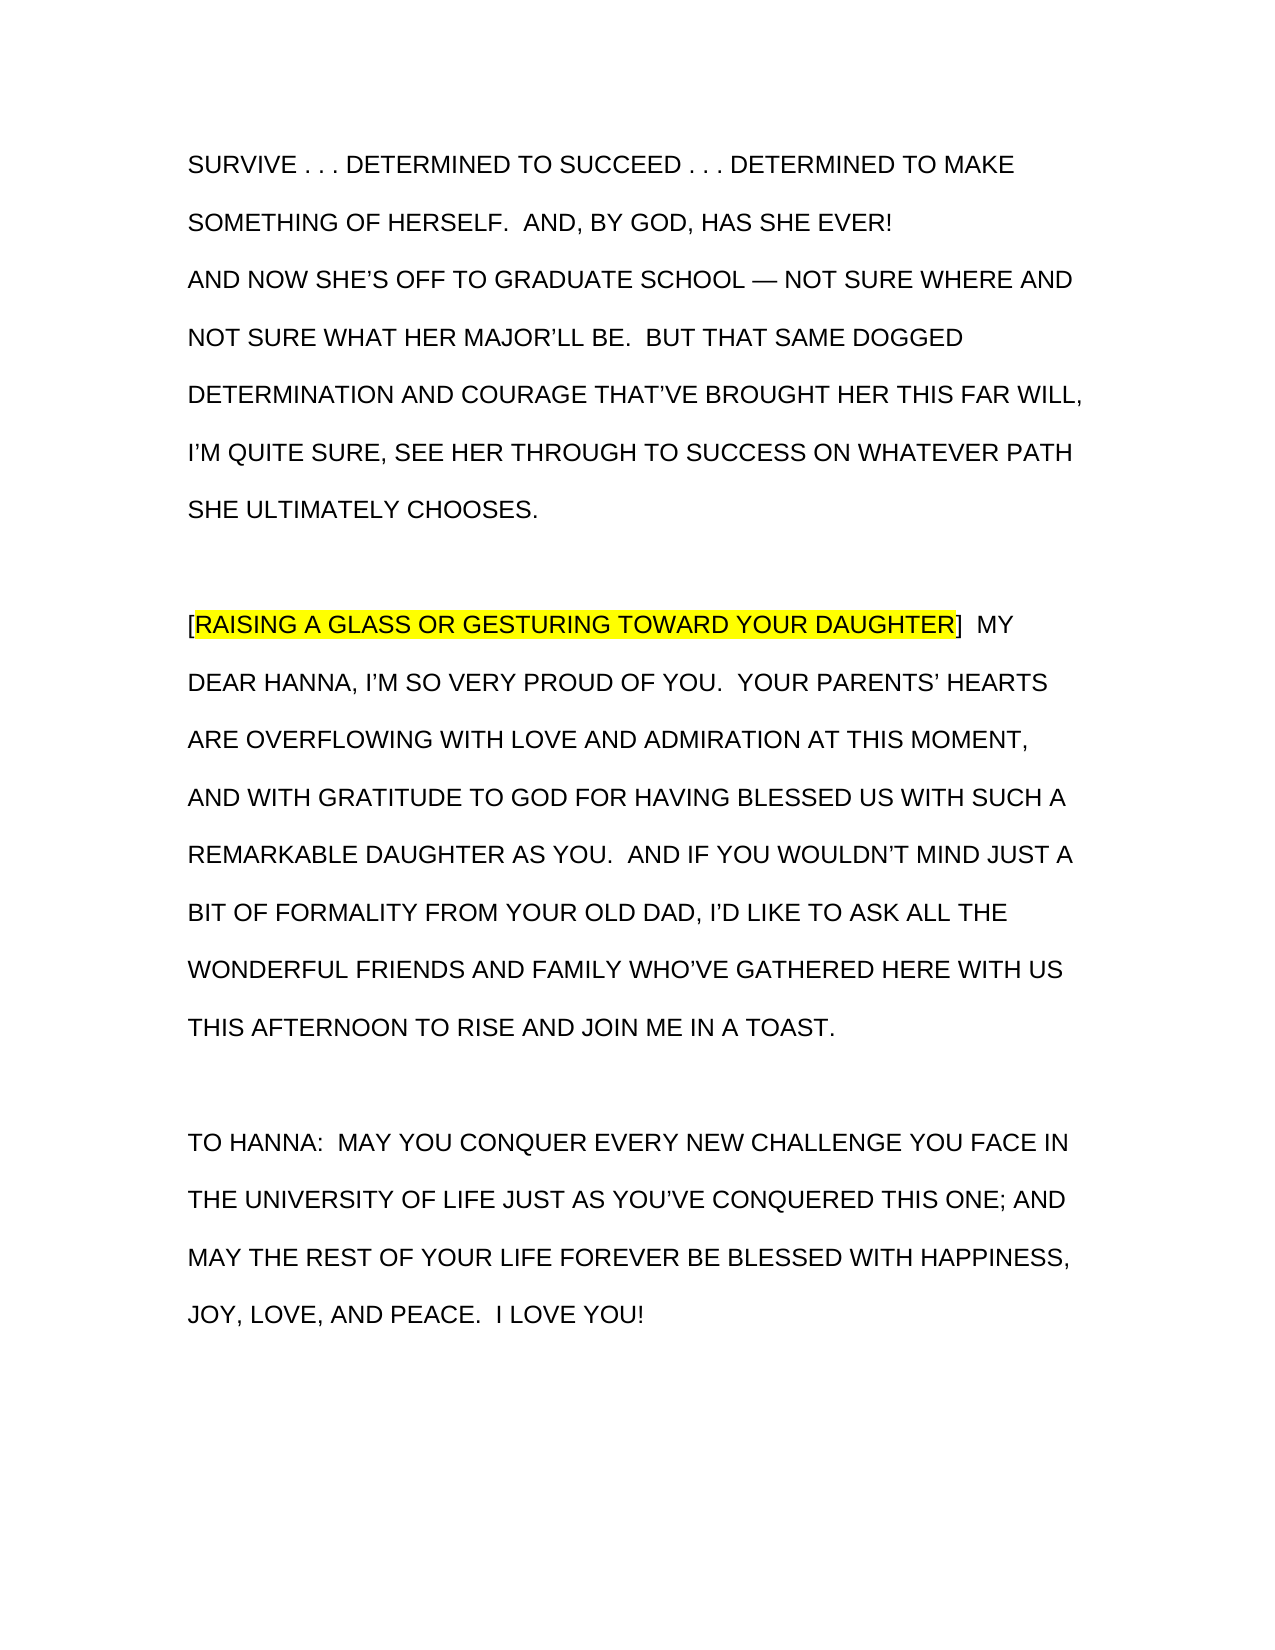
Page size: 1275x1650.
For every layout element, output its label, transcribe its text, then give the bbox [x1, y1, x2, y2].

text AND NOW SHE’S OFF TO GRADUATE SCHOOL — NOT SURE WHERE AND NOT SURE WHAT HER MAJOR’LL BE. BUT THAT SAME DOGGED DETERMINATION AND COURAGE THAT’VE BROUGHT HER THIS FAR WILL, I’M QUITE SURE, SEE HER THROUGH TO SUCCESS ON WHATEVER PATH SHE ULTIMATELY CHOOSES. [187, 265, 1087, 524]
text TO HANNA: MAY YOU CONQUER EVERY NEW CHALLENGE YOU FACE IN THE UNIVERSITY OF LIFE JUST AS YOU’VE CONQUERED THIS ONE; AND MAY THE REST OF YOUR LIFE FOREVER BE BLESSED WITH HAPPINESS, JOY, LOVE, AND PEACE. I LOVE YOU! [187, 1127, 1087, 1329]
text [187, 150, 1087, 236]
text [RAISING A GLASS OR GESTURING TOWARD YOUR DAUGHTER] MY DEAR HANNA, I’M SO VERY PROUD OF YOU. YOUR PARENTS’ HEARTS ARE OVERFLOWING WITH LOVE AND ADMIRATION AT THIS MOMENT, AND WITH GRATITUDE TO GOD FOR HAVING BLESSED US WITH SUCH A REMARKABLE DAUGHTER AS YOU. AND IF YOU WOULDN’T MIND JUST A BIT OF FORMALITY FROM YOUR OLD DAD, I’D LIKE TO ASK ALL THE WONDERFUL FRIENDS AND FAMILY WHO’VE GATHERED HERE WITH US THIS AFTERNOON TO RISE AND JOIN ME IN A TOAST. [187, 610, 1087, 1041]
